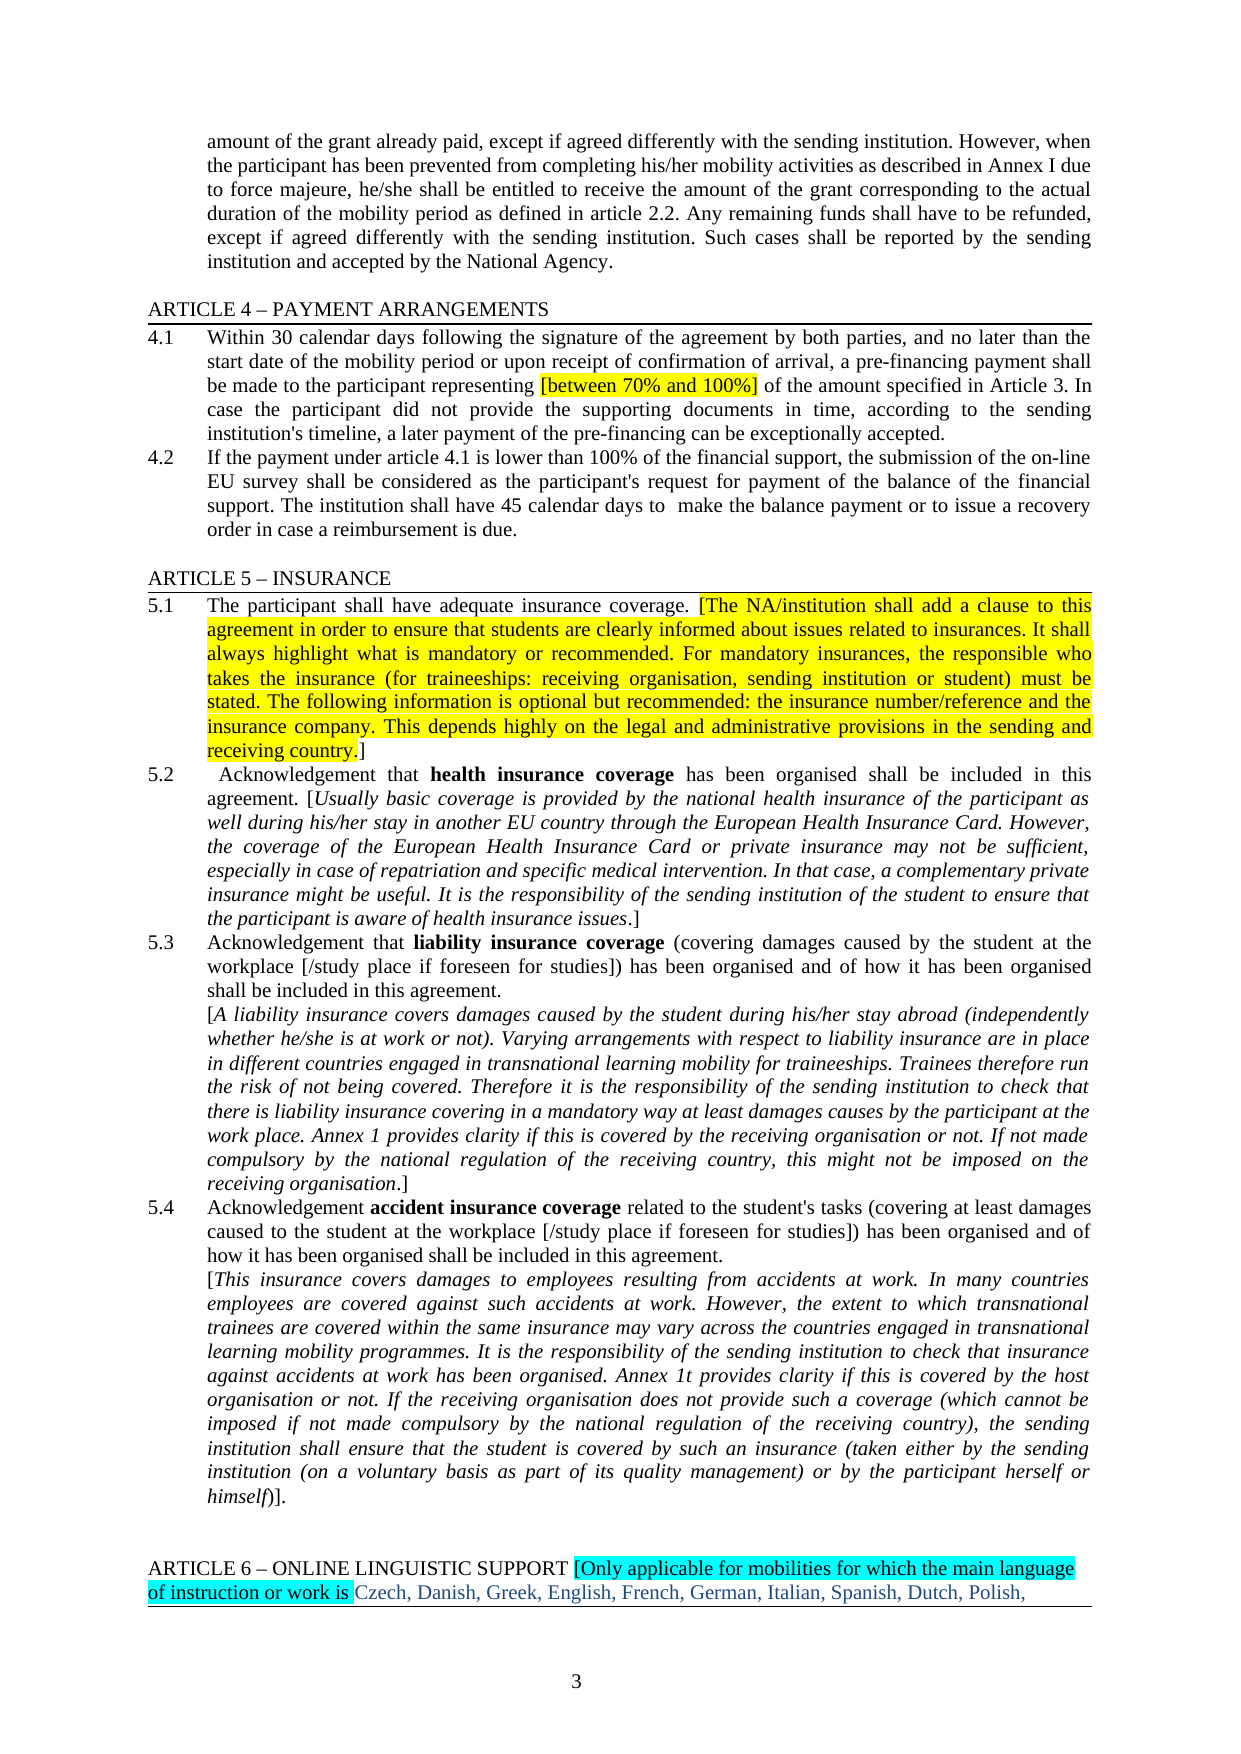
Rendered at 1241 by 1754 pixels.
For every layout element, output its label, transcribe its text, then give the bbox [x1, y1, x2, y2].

text ARTICLE 5 – INSURANCE [148, 566, 1092, 592]
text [148, 1556, 1092, 1606]
text 5.1 The participant shall have adequate insurance coverage. [The NA/institution shall add a clause to this agreement in order to ensure that students are clearly informed about issues related to insurances. It shall always highlight what is mandatory or recommended. For mandatory insurances, the responsible who takes the insurance (for traineeships: receiving organisation, sending institution or student) must be stated. The following information is optional but recommended: the insurance number/reference and the insurance company. This depends highly on the legal and administrative provisions in the sending and receiving country.] [148, 593, 1092, 762]
text 5.2 Acknowledgement that health insurance coverage has been organised shall be included in this agreement. [Usually basic coverage is provided by the national health insurance of the participant as well during his/her stay in another EU country through the European Health Insurance Card. However, the coverage of the European Health Insurance Card or private insurance may not be sufficient, especially in case of repatriation and specific medical intervention. In that case, a complementary private insurance might be useful. It is the responsibility of the sending institution of the student to ensure that the participant is aware of health insurance issues.] [148, 762, 1092, 930]
text 5.4 Acknowledgement accident insurance coverage related to the student's tasks (covering at least damages caused to the student at the workplace [/study place if foreseen for studies]) has been organised and of how it has been organised shall be included in this agreement. [148, 1195, 1092, 1267]
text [148, 129, 1092, 273]
text 5.3 Acknowledgement that liability insurance coverage (covering damages caused by the student at the workplace [/study place if foreseen for studies]) has been organised and of how it has been organised shall be included in this agreement. [148, 930, 1092, 1002]
text [This insurance covers damages to employees resulting from accidents at work. In many countries employees are covered against such accidents at work. However, the extent to which transnational trainees are covered within the same insurance may vary across the countries engaged in transnational learning mobility programmes. It is the responsibility of the sending institution to check that insurance against accidents at work has been organised. Annex 1t provides clarity if this is covered by the host organisation or not. If the receiving organisation does not provide such a coverage (which cannot be imposed if not made compulsory by the national regulation of the receiving country), the sending institution shall ensure that the student is covered by such an insurance (taken either by the sending institution (on a voluntary basis as part of its quality management) or by the participant herself or himself)]. [207, 1267, 1092, 1508]
text [A liability insurance covers damages caused by the student during his/her stay abroad (independently whether he/she is at work or not). Varying arrangements with respect to liability insurance are in place in different countries engaged in transnational learning mobility for traineeships. Trainees therefore run the risk of not being covered. Therefore it is the responsibility of the sending institution to check that there is liability insurance covering in a mandatory way at least damages causes by the participant at the work place. Annex 1 provides clarity if this is covered by the receiving organisation or not. If not made compulsory by the national regulation of the receiving country, this might not be imposed on the receiving organisation.] [207, 1002, 1092, 1195]
text ARTICLE 4 – PAYMENT ARRANGEMENTS [148, 297, 1092, 323]
text 4.1 Within 30 calendar days following the signature of the agreement by both parties, and no later than the start date of the mobility period or upon receipt of confirmation of arrival, a pre-financing payment shall be made to the participant representing [between 70% and 100%] of the amount specified in Article 3. In case the participant did not provide the supporting documents in time, according to the sending institution's timeline, a later payment of the pre-financing can be exceptionally accepted. [148, 325, 1092, 445]
text 4.2 If the payment under article 4.1 is lower than 100% of the financial support, the submission of the on-line EU survey shall be considered as the participant's request for payment of the balance of the financial support. The institution shall have 45 calendar days to make the balance payment or to issue a recovery order in case a reimbursement is due. [148, 445, 1092, 541]
